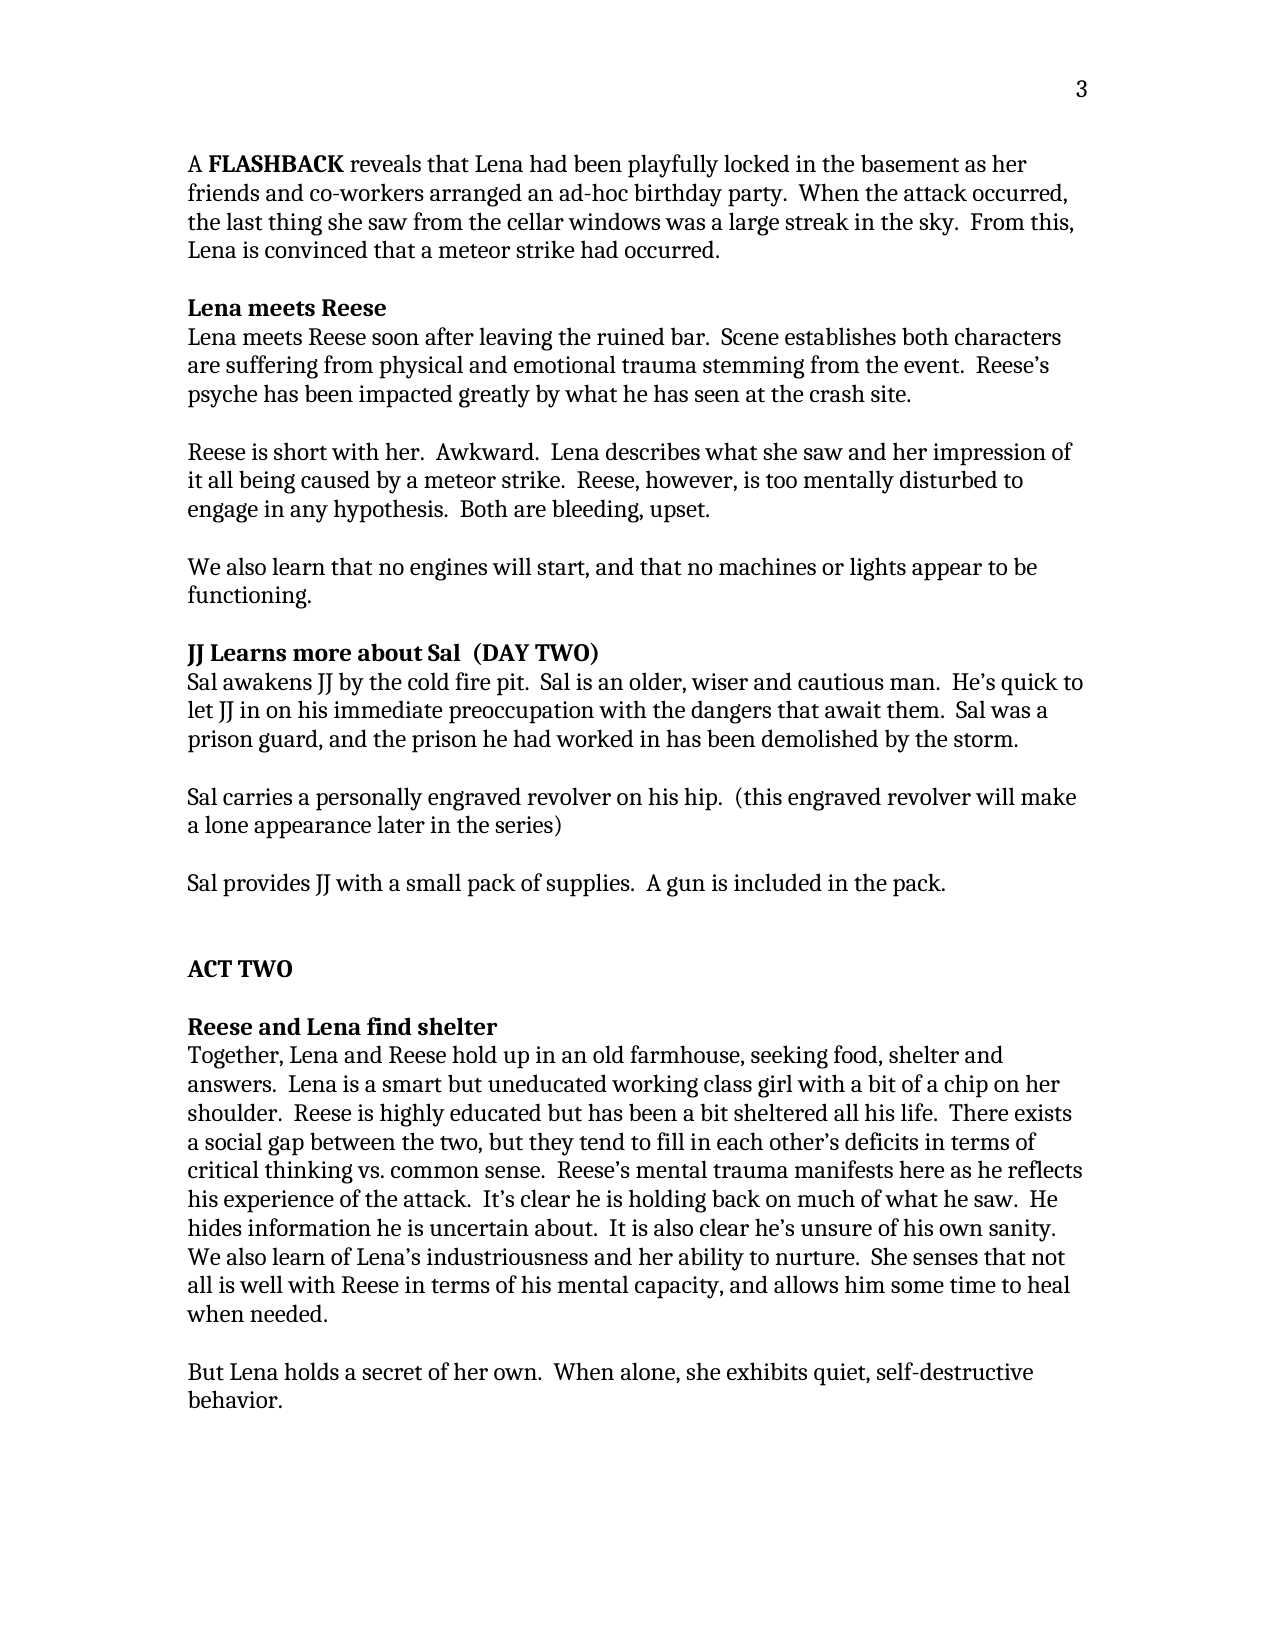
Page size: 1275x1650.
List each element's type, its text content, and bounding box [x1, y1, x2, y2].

text We also learn that no engines will start, and that no machines or lights appear to be functioning. [187, 552, 1087, 610]
text ACT TWO [187, 955, 1087, 984]
text Sal carries a personally engraved revolver on his hip. (this engraved revolver will make a lone appearance later in the series) [187, 782, 1087, 840]
text Reese is short with her. Awkward. Lena describes what she saw and her impression of it all being caused by a meteor strike. Reese, however, is too mentally disturbed to engage in any hypothesis. Both are bleeding, upset. [187, 437, 1087, 524]
text Sal provides JJ with a small pack of supplies. A gun is included in the pack. [187, 869, 1087, 897]
text Lena meets Reese [187, 294, 1087, 322]
text Lena meets Reese soon after leaving the ruined bar. Scene establishes both characters are suffering from physical and emotional trauma stemming from the event. Reese’s psyche has been impacted greatly by what he has seen at the crash site. [187, 322, 1087, 409]
text Sal awakens JJ by the cold fire pit. Sal is an older, wiser and cautious man. He’s quick to let JJ in on his immediate preoccupation with the dangers that await them. Sal was a prison guard, and the prison he had worked in has been demolished by the storm. [187, 667, 1087, 754]
text Reese and Lena find shelter [187, 1012, 1087, 1041]
text JJ Learns more about Sal (DAY TWO) [187, 639, 1087, 667]
text Together, Lena and Reese hold up in an old farmhouse, seeking food, shelter and answers. Lena is a smart but uneducated working class girl with a bit of a chip on her shoulder. Reese is highly educated but has been a bit sheltered all his life. There exists a social gap between the two, but they tend to fill in each other’s deficits in terms of critical thinking vs. common sense. Reese’s mental trauma manifests here as he reflects his experience of the attack. It’s clear he is holding back on much of what he saw. He hides information he is uncertain about. It is also clear he’s unsure of his own sanity. We also learn of Lena’s industriousness and her ability to nurture. She senses that not all is well with Reese in terms of his mental capacity, and allows him some time to heal when needed. [187, 1041, 1087, 1329]
text But Lena holds a secret of her own. When alone, she exhibits quiet, self-destructive behavior. [187, 1357, 1087, 1415]
text A FLASHBACK reveals that Lena had been playfully locked in the basement as her friends and co-workers arranged an ad-hoc birthday party. When the attack occurred, the last thing she saw from the cellar windows was a large streak in the sky. From this, Lena is convinced that a meteor strike had occurred. [187, 150, 1087, 265]
